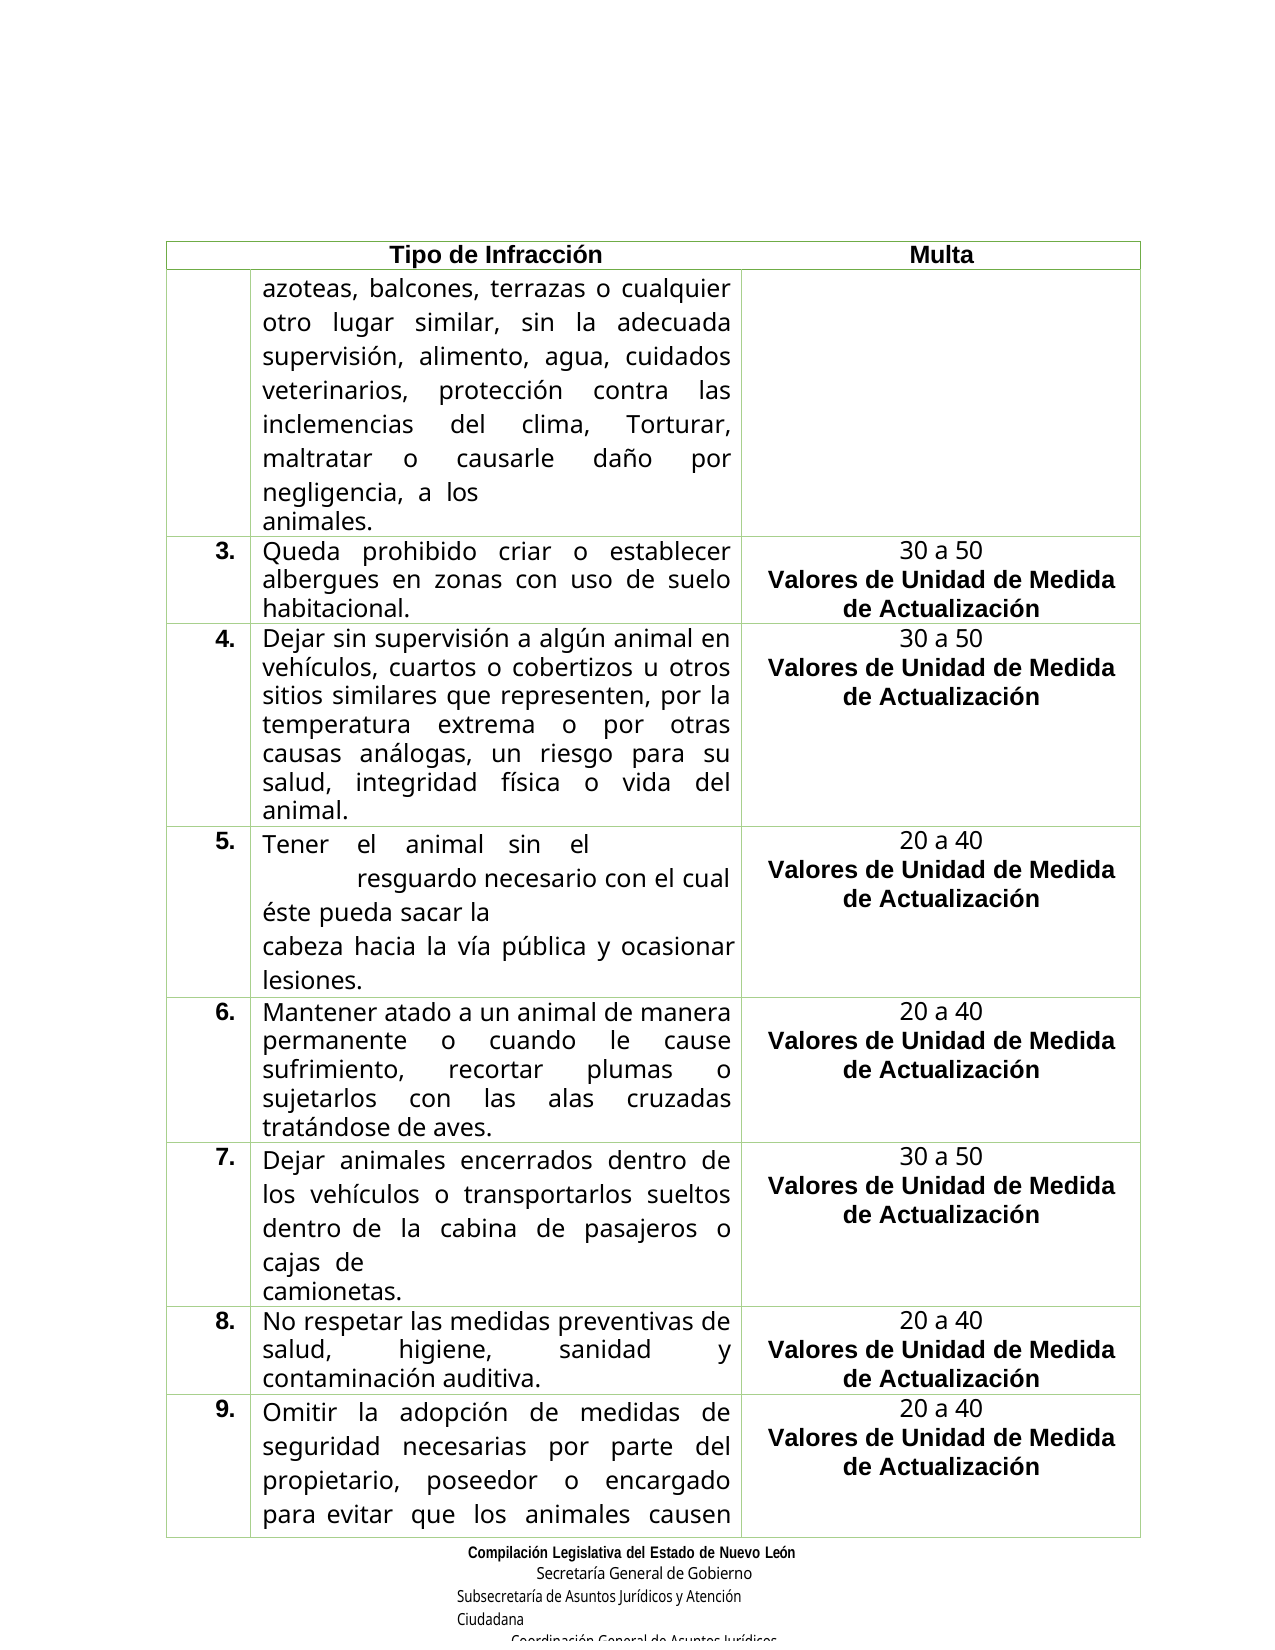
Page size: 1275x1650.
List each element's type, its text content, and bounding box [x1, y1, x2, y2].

table_cell 8. [167, 1307, 250, 1393]
table_cell 5. [167, 827, 250, 997]
table_cell Mantener atado a un animal de manera permanente o cuando le cause sufrimiento, recortar plumas o sujetarlos con las alas cruzadas tratándose de aves. [251, 998, 741, 1142]
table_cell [251, 1395, 741, 1537]
table_cell 20 a 40 Valores de Unidad de Medida de Actualización [742, 998, 1140, 1142]
table_header Multa [742, 242, 1140, 269]
table_cell 20 a 40 Valores de Unidad de Medida de Actualización [742, 1307, 1140, 1393]
table_cell 6. [167, 998, 250, 1142]
table_cell [742, 270, 1140, 536]
table_cell No respetar las medidas preventivas de salud, higiene, sanidad y contaminación auditiva. [251, 1307, 741, 1393]
table_cell 7. [167, 1143, 250, 1306]
table_cell 20 a 40 Valores de Unidad de Medida de Actualización [742, 827, 1140, 997]
table_header [167, 242, 250, 269]
table_cell 4. [167, 624, 250, 826]
table_cell [167, 270, 250, 536]
table_cell Queda prohibido criar o establecer albergues en zonas con uso de suelo habitacional. [251, 537, 741, 623]
table_cell azoteas, balcones, terrazas o cualquier otro lugar similar, sin la adecuada supervisión, alimento, agua, cuidados veterinarios, protección contra las inclemencias del clima, Torturar, maltratar o causarle daño por negligencia, a los animales. [251, 270, 741, 536]
table_cell Dejar animales encerrados dentro de los vehículos o transportarlos sueltos dentro de la cabina de pasajeros o cajas de camionetas. [251, 1143, 741, 1306]
table_cell Tener el animal sin el resguardo necesario con el cual éste pueda sacar la cabeza hacia la vía pública y ocasionar lesiones. [251, 827, 741, 997]
table_header Tipo de Infracción [250, 242, 742, 269]
table_cell 30 a 50 Valores de Unidad de Medida de Actualización [742, 1143, 1140, 1306]
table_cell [742, 1395, 1140, 1537]
table_cell Dejar sin supervisión a algún animal en vehículos, cuartos o cobertizos u otros sitios similares que representen, por la temperatura extrema o por otras causas análogas, un riesgo para su salud, integridad física o vida del animal. [251, 624, 741, 826]
table_cell 30 a 50 Valores de Unidad de Medida de Actualización [742, 624, 1140, 826]
table_cell 3. [167, 537, 250, 623]
table_cell 30 a 50 Valores de Unidad de Medida de Actualización [742, 537, 1140, 623]
table_cell 9. [167, 1395, 250, 1537]
